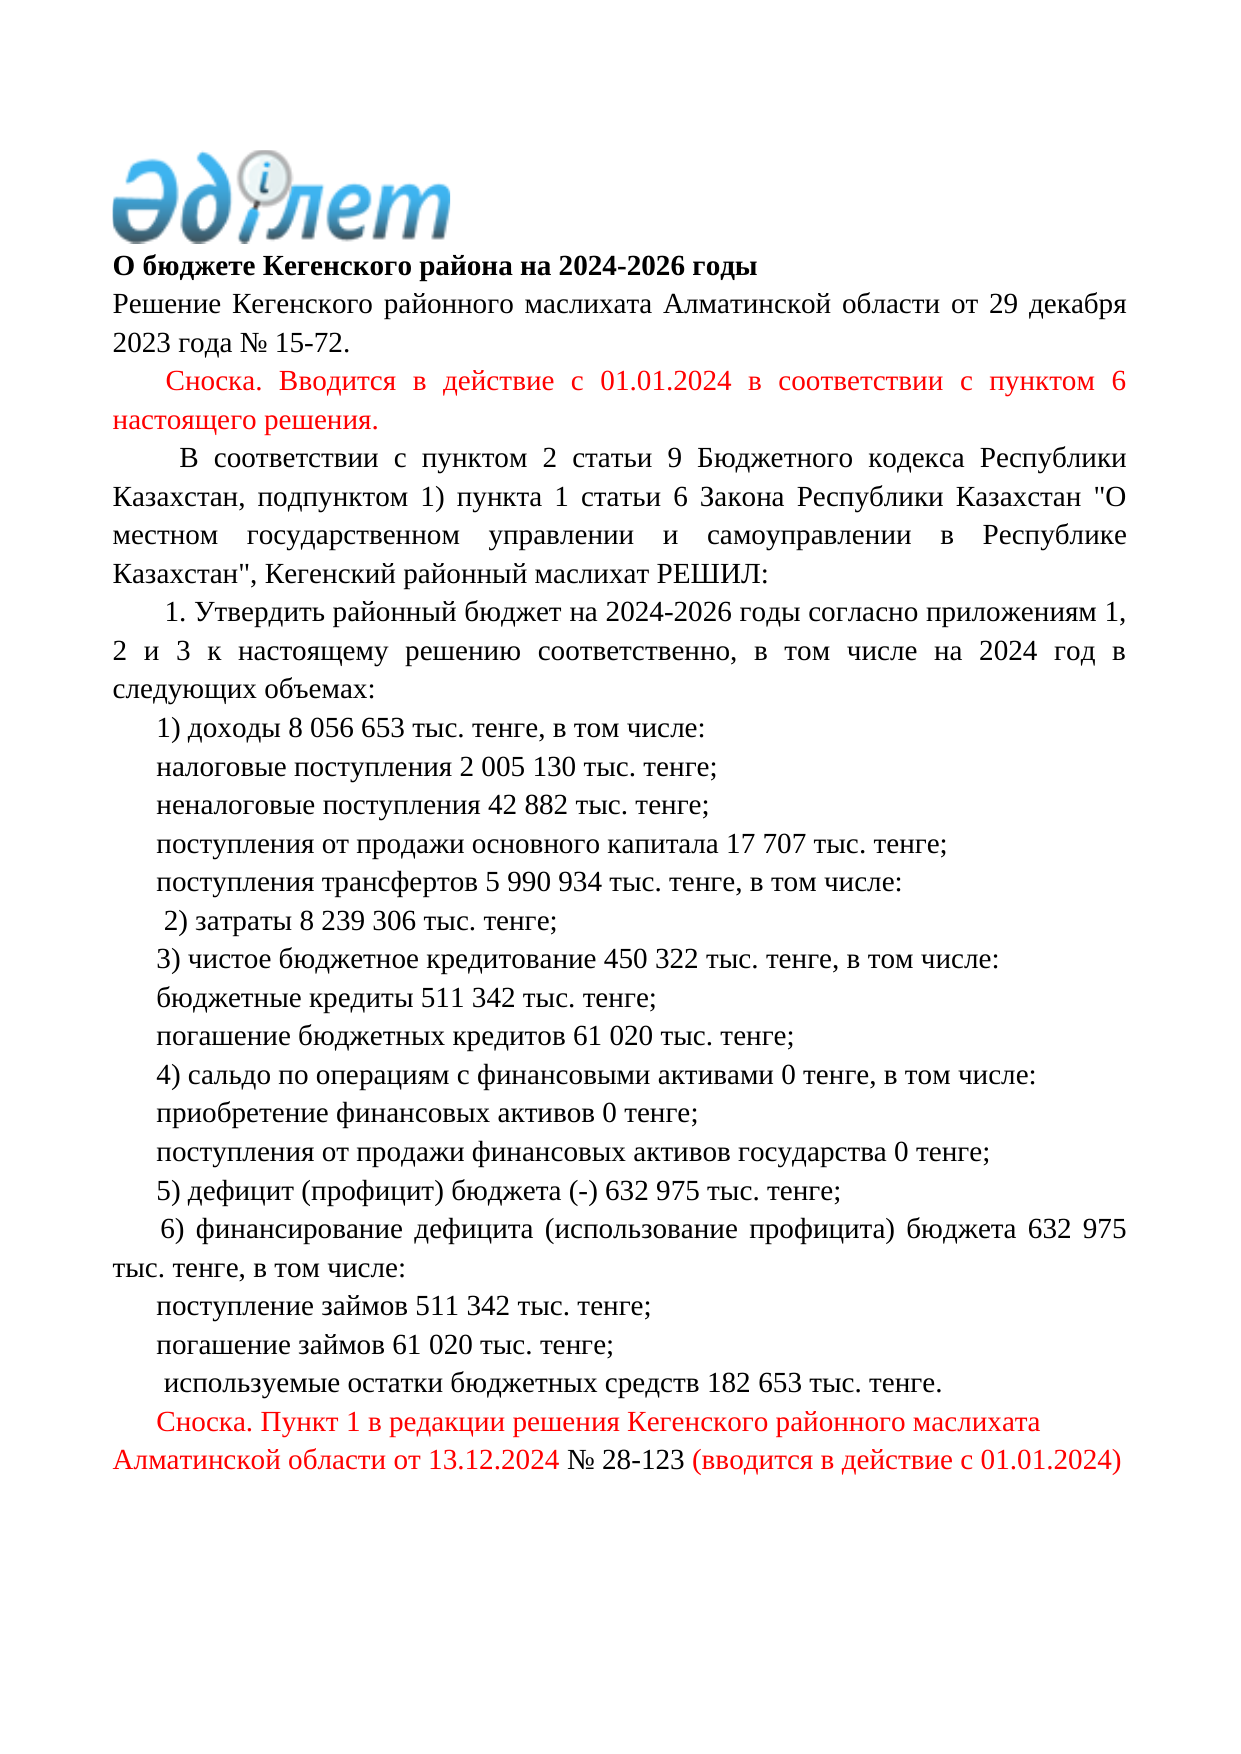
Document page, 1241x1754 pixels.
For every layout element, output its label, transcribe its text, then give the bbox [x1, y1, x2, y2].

text Решение Кегенского районного маслихата Алматинской области от 29 декабря 2023 года № 15-72. [112, 286, 1128, 358]
text поступления от продажи основного капитала 17 707 тыс. тенге; [112, 826, 1128, 859]
text погашение займов 61 020 тыс. тенге; [112, 1327, 1128, 1360]
text неналоговые поступления 42 882 тыс. тенге; [112, 787, 1128, 821]
text бюджетные кредиты 511 342 тыс. тенге; [112, 980, 1128, 1013]
text приобретение финансовых активов 0 тенге; [112, 1096, 1128, 1129]
text 5) дефицит (профицит) бюджета (-) 632 975 тыс. тенге; [112, 1173, 1128, 1206]
text 6) финансирование дефицита (использование профицита) бюджета 632 975 тыс. тенге, в том числе: [112, 1211, 1128, 1283]
text 2) затраты 8 239 306 тыс. тенге; [112, 903, 1128, 936]
text используемые остатки бюджетных средств 182 653 тыс. тенге. [112, 1365, 1128, 1399]
text поступления от продажи финансовых активов государства 0 тенге; [112, 1134, 1128, 1168]
text 1) доходы 8 056 653 тыс. тенге, в том числе: [112, 710, 1128, 744]
text погашение бюджетных кредитов 61 020 тыс. тенге; [112, 1018, 1128, 1052]
text О бюджете Кегенского района на 2024-2026 годы [112, 248, 1128, 281]
text 3) чистое бюджетное кредитование 450 322 тыс. тенге, в том числе: [112, 941, 1128, 975]
text В соответствии с пунктом 2 статьи 9 Бюджетного кодекса Республики Казахстан, подпунктом 1) пункта 1 статьи 6 Закона Республики Казахстан "О местном государственном управлении и самоуправлении в Республике Казахстан", Кегенский районный маслихат РЕШИЛ: [112, 440, 1128, 589]
text 1. Утвердить районный бюджет на 2024-2026 годы согласно приложениям 1, 2 и 3 к настоящему решению соответственно, в том числе на 2024 год в следующих объемах: [112, 594, 1128, 705]
text налоговые поступления 2 005 130 тыс. тенге; [112, 749, 1128, 782]
picture [112, 150, 451, 244]
text поступление займов 511 342 тыс. тенге; [112, 1288, 1128, 1322]
text поступления трансфертов 5 990 934 тыс. тенге, в том числе: [112, 864, 1128, 898]
text Сноска. Пункт 1 в редакции решения Кегенского районного маслихата Алматинской области от 13.12.2024 № 28-123 (вводится в действие с 01.01.2024) [112, 1404, 1128, 1506]
text 4) сальдо по операциям с финансовыми активами 0 тенге, в том числе: [112, 1057, 1128, 1091]
text Сноска. Вводится в действие с 01.01.2024 в соответствии с пунктом 6 настоящего решения. [112, 363, 1128, 435]
